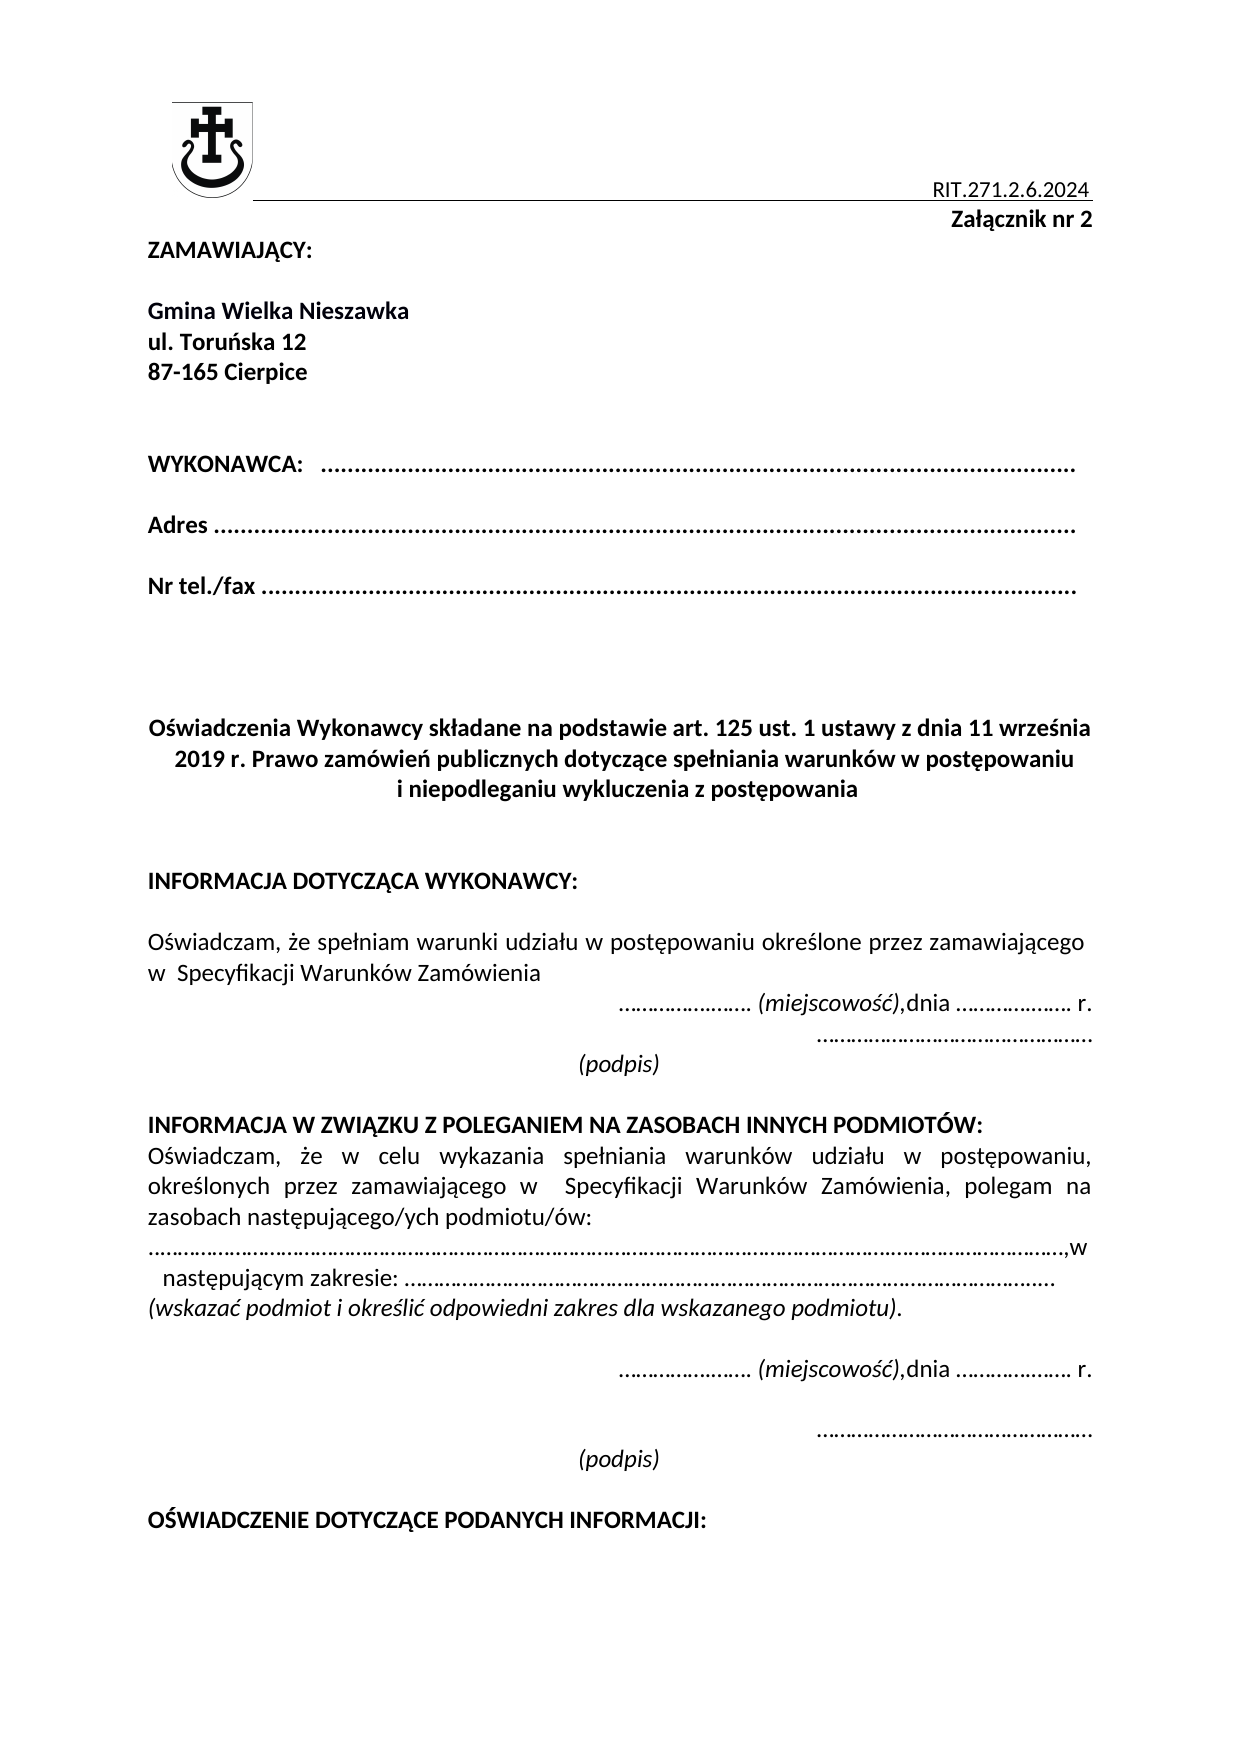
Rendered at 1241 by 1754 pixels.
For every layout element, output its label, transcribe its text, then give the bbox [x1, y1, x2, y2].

text Załącznik nr 2 [148, 204, 1093, 234]
text ul. Toruńska 12 [148, 326, 1093, 356]
text ………………………………………… [148, 1018, 1093, 1048]
text INFORMACJA W ZWIĄZKU Z POLEGANIEM NA ZASOBACH INNYCH PODMIOTÓW: [148, 1109, 1093, 1140]
list Nr tel./fax .......................................................................................................................... [148, 570, 1093, 600]
picture [172, 102, 253, 198]
text …………….……. (miejscowość),dnia ………….……. r. [148, 987, 1093, 1018]
text Oświadczam, że spełniam warunki udziału w postępowaniu określone przez zamawiającego w Specyfikacji Warunków Zamówienia [148, 926, 1093, 987]
text ..……………………………………………………………………………………………………………….…………………………,w następującym zakresie: ………………………………………………………………………………………………..… [148, 1231, 1093, 1292]
text Oświadczenia Wykonawcy składane na podstawie art. 125 ust. 1 ustawy z dnia 11 września 2019 r. Prawo zamówień publicznych dotyczące spełniania warunków w postępowaniu i niepodleganiu wykluczenia z postępowania [148, 712, 1093, 804]
text ZAMAWIAJĄCY: [148, 234, 1093, 265]
text (wskazać podmiot i określić odpowiedni zakres dla wskazanego podmiotu). [148, 1292, 1093, 1323]
text ………………………………………… [148, 1413, 1093, 1443]
text (podpis) [148, 1048, 1093, 1079]
text …………….……. (miejscowość),dnia ………….……. r. [148, 1353, 1093, 1384]
text 87-165 Cierpice [148, 356, 1093, 387]
list WYKONAWCA: ................................................................................................................. [148, 448, 1093, 478]
text OŚWIADCZENIE DOTYCZĄCE PODANYCH INFORMACJI: [148, 1504, 1093, 1535]
text (podpis) [148, 1443, 1093, 1474]
text Oświadczam, że w celu wykazania spełniania warunków udziału w postępowaniu, określonych przez zamawiającego w Specyfikacji Warunków Zamówienia, polegam na zasobach następującego/ych podmiotu/ów: [148, 1140, 1093, 1231]
list Adres ................................................................................................................................. [148, 509, 1093, 539]
subtitle Gmina Wielka Nieszawka [148, 295, 1093, 326]
text INFORMACJA DOTYCZĄCA WYKONAWCY: [148, 865, 1093, 896]
